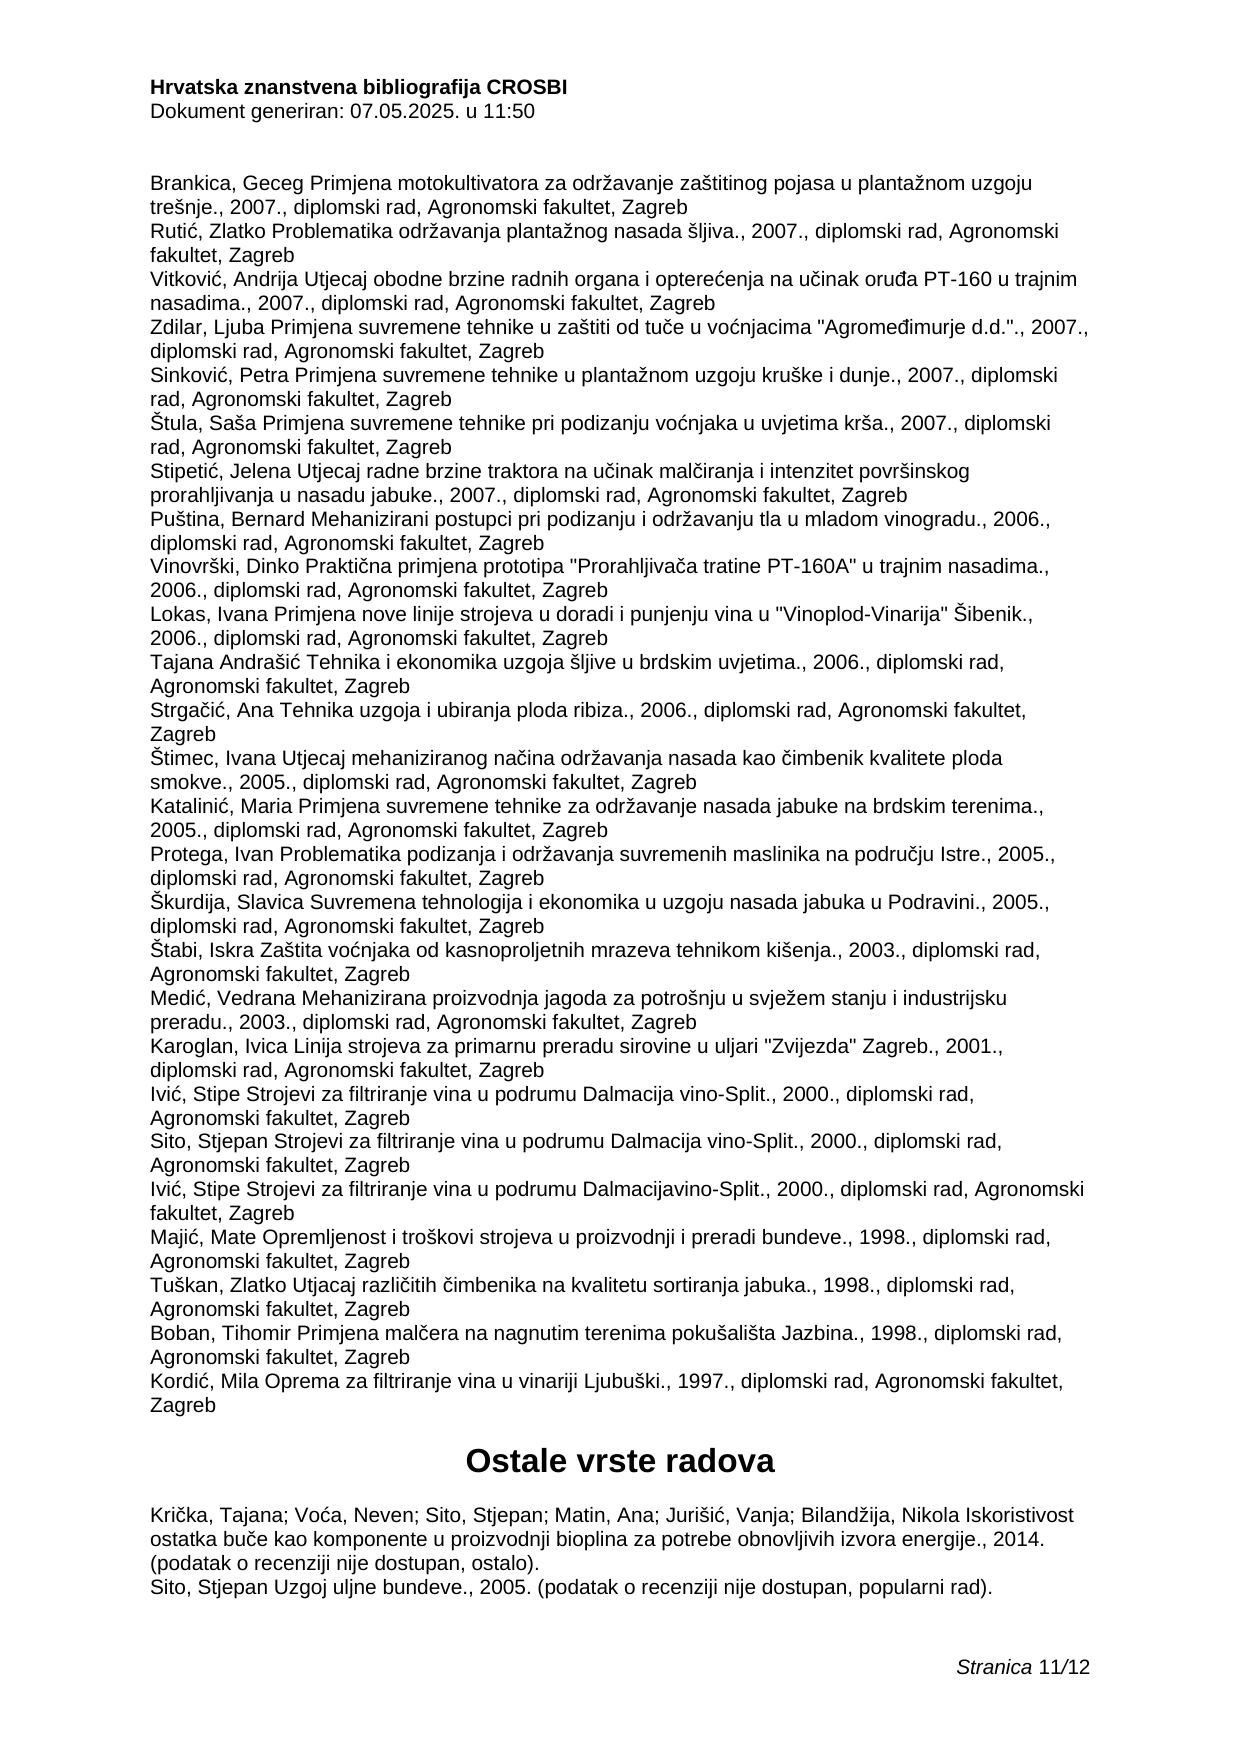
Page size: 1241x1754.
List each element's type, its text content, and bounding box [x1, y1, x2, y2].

text Krička, Tajana; Voća, Neven; Sito, Stjepan; Matin, Ana; Jurišić, Vanja; Bilandžija, Nikola [150, 1503, 1090, 1575]
text Katalinić, Maria [150, 794, 1090, 842]
text Zdilar, Ljuba [150, 315, 1090, 363]
text Ivić, Stipe [150, 1177, 1090, 1225]
text Protega, Ivan [150, 842, 1090, 890]
text Štula, Saša [150, 411, 1090, 458]
text Strgačić, Ana [150, 698, 1090, 746]
text Sinković, Petra [150, 363, 1090, 411]
text Brankica, Geceg [150, 171, 1090, 219]
text Karoglan, Ivica [150, 1033, 1090, 1081]
text Ivić, Stipe [150, 1081, 1090, 1129]
text Stipetić, Jelena [150, 458, 1090, 506]
text Štabi, Iskra [150, 938, 1090, 986]
text Vinovrški, Dinko [150, 554, 1090, 602]
text Sito, Stjepan [150, 1575, 1090, 1599]
text Rutić, Zlatko [150, 219, 1090, 267]
text Boban, Tihomir [150, 1321, 1090, 1369]
text Vitković, Andrija [150, 267, 1090, 315]
text Tajana Andrašić [150, 650, 1090, 698]
text Štimec, Ivana [150, 746, 1090, 794]
text Škurdija, Slavica [150, 890, 1090, 938]
text Majić, Mate [150, 1225, 1090, 1273]
text Sito, Stjepan [150, 1129, 1090, 1177]
text Tuškan, Zlatko [150, 1273, 1090, 1321]
text Puština, Bernard [150, 506, 1090, 554]
text Kordić, Mila [150, 1369, 1090, 1417]
text Lokas, Ivana [150, 602, 1090, 650]
text Medić, Vedrana [150, 986, 1090, 1033]
subtitle Ostale vrste radova [150, 1441, 1090, 1479]
